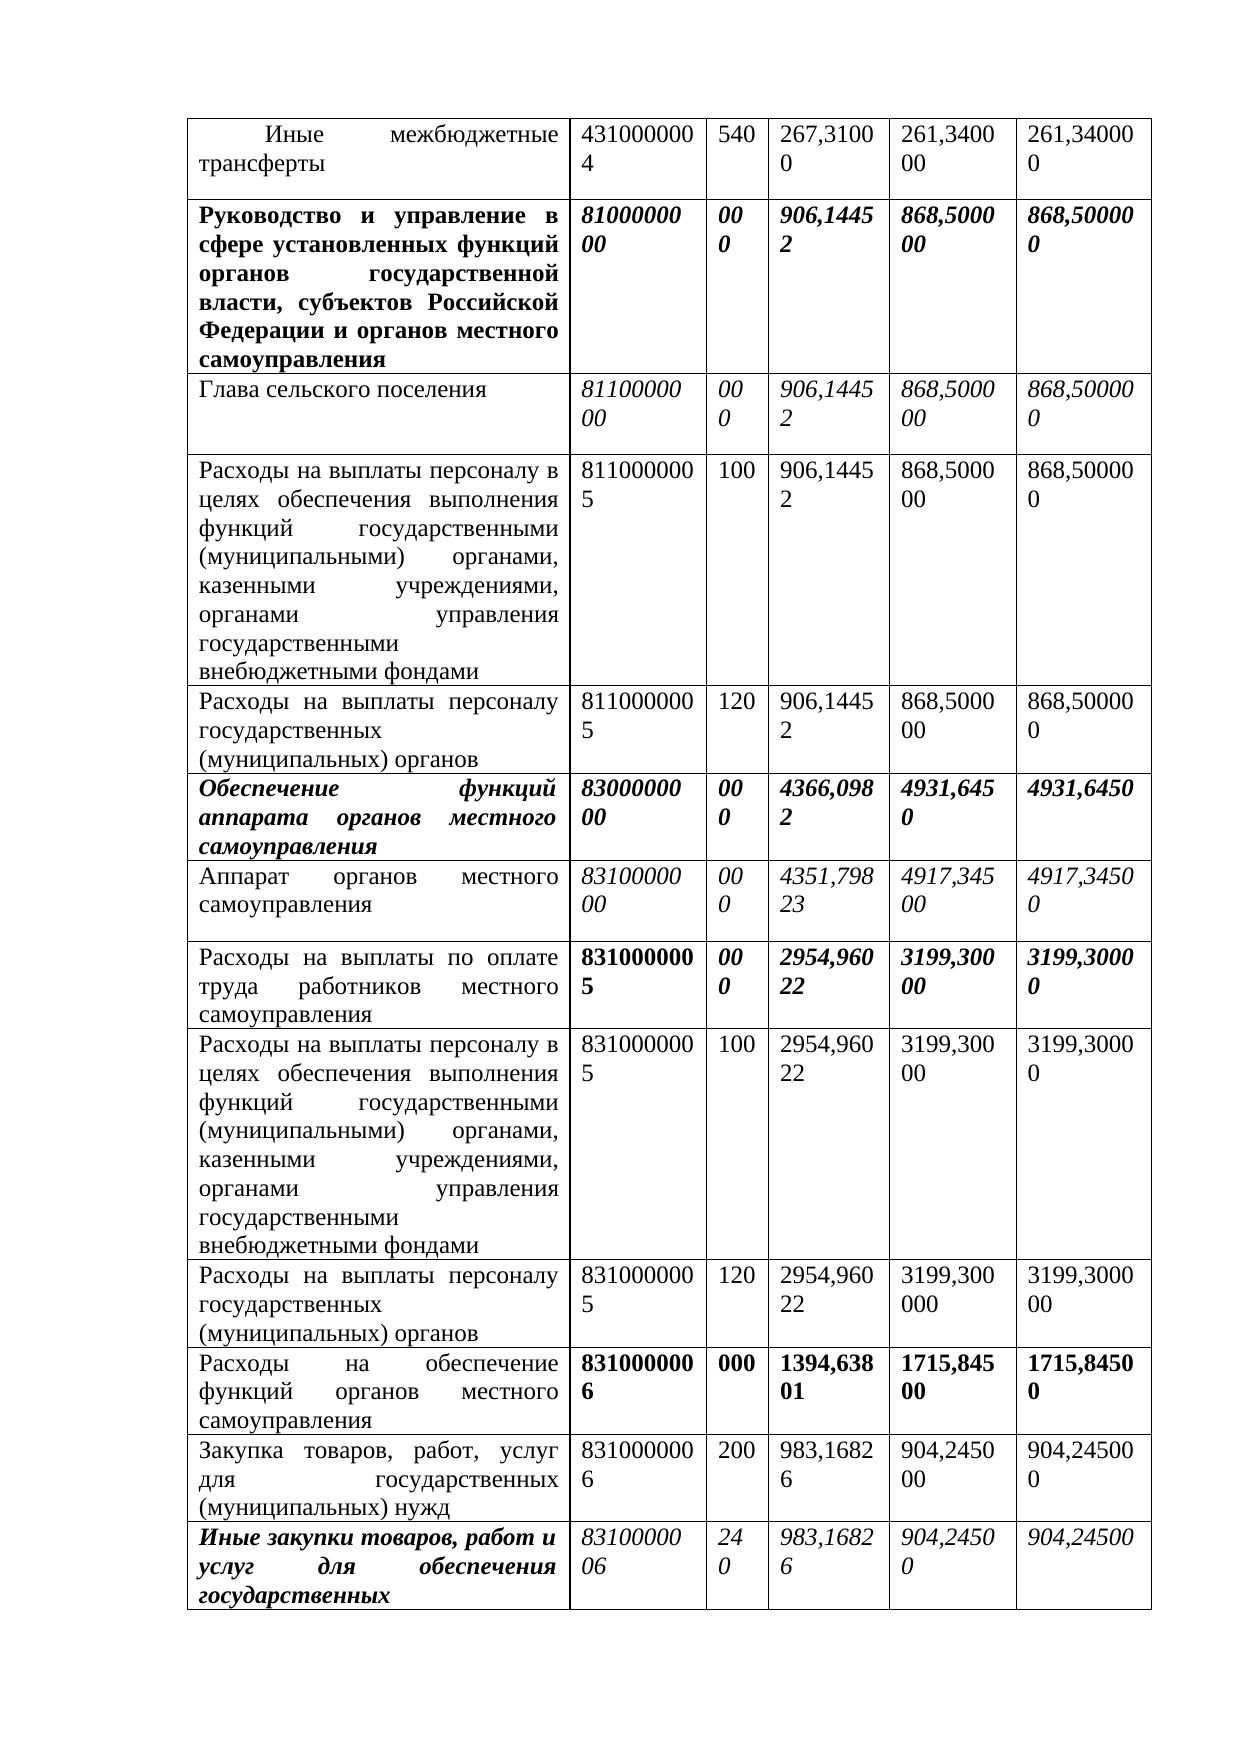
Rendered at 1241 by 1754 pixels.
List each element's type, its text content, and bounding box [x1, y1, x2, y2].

table_cell 000 [707, 200, 768, 373]
table_cell 261,340000 [1017, 119, 1151, 199]
table_cell 120 [707, 686, 768, 772]
table_cell Расходы на выплаты персоналу в целях обеспечения выполнения функций государственными (муниципальными) органами, казенными учреждениями, органами управления государственными внебюджетными фондами [188, 1029, 569, 1259]
table_cell 100 [707, 1029, 768, 1259]
table_cell 8100000000 [571, 200, 706, 373]
table_cell 906,14452 [769, 200, 889, 373]
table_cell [188, 1522, 569, 1608]
table_cell 3199,300000 [890, 1260, 1016, 1347]
table_cell 000 [707, 774, 768, 860]
table_cell 868,500000 [1017, 455, 1151, 685]
table_cell 868,500000 [890, 455, 1016, 685]
table_cell 868,500000 [1017, 374, 1151, 454]
table_cell 000 [707, 942, 768, 1028]
table_cell 2954,96022 [769, 1029, 889, 1259]
table_cell 8310000000 [571, 861, 706, 941]
table_cell 1715,84500 [890, 1348, 1016, 1434]
table_cell 868,500000 [890, 686, 1016, 772]
table_cell 8300000000 [571, 774, 706, 860]
table_cell 8310000006 [571, 1435, 706, 1521]
table_cell 3199,30000 [1017, 942, 1151, 1028]
table_cell 4366,0982 [769, 774, 889, 860]
table_cell 8310000006 [571, 1522, 706, 1608]
table_cell Расходы на выплаты персоналу государственных (муниципальных) органов [188, 686, 569, 772]
table_cell Обеспечение функций аппарата органов местного самоуправления [188, 774, 569, 860]
table_cell 2954,96022 [769, 1260, 889, 1347]
table_cell 868,500000 [890, 200, 1016, 373]
table_cell Аппарат органов местного самоуправления [188, 861, 569, 941]
table_cell 8310000005 [571, 1029, 706, 1259]
table_cell 8110000005 [571, 686, 706, 772]
table_cell 4351,79823 [769, 861, 889, 941]
table_cell Расходы на выплаты персоналу в целях обеспечения выполнения функций государственными (муниципальными) органами, казенными учреждениями, органами управления государственными внебюджетными фондами [188, 455, 569, 685]
table_cell Расходы на обеспечение функций органов местного самоуправления [188, 1348, 569, 1434]
table_cell 8110000005 [571, 455, 706, 685]
table_cell Расходы на выплаты персоналу государственных (муниципальных) органов [188, 1260, 569, 1347]
table_cell 3199,30000 [1017, 1029, 1151, 1259]
table_cell 000 [707, 374, 768, 454]
table_cell 983,16826 [769, 1522, 889, 1608]
table_cell 868,500000 [1017, 686, 1151, 772]
table_cell 1715,84500 [1017, 1348, 1151, 1434]
table_cell 240 [707, 1522, 768, 1608]
table_cell Глава сельского поселения [188, 374, 569, 454]
table_cell 3199,30000 [890, 1029, 1016, 1259]
table_cell 8310000005 [571, 942, 706, 1028]
table_cell 000 [707, 861, 768, 941]
table_cell 4917,34500 [890, 861, 1016, 941]
table_cell 2954,96022 [769, 942, 889, 1028]
table_cell 267,31000 [769, 119, 889, 199]
table_cell 000 [707, 1348, 768, 1434]
table_cell Расходы на выплаты по оплате труда работников местного самоуправления [188, 942, 569, 1028]
table_cell 906,14452 [769, 374, 889, 454]
table_cell 4931,6450 [1017, 774, 1151, 860]
table_cell 261,340000 [890, 119, 1016, 199]
table_cell 904,245000 [1017, 1435, 1151, 1521]
table_cell Иные межбюджетные трансферты [188, 119, 569, 199]
table_cell 120 [707, 1260, 768, 1347]
table_cell 906,14452 [769, 686, 889, 772]
table_cell 8110000000 [571, 374, 706, 454]
table_cell 906,14452 [769, 455, 889, 685]
table_cell Закупка товаров, работ, услуг для государственных (муниципальных) нужд [188, 1435, 569, 1521]
table_cell 3199,30000 [890, 942, 1016, 1028]
table_cell 904,24500 [890, 1522, 1016, 1608]
table_cell 8310000005 [571, 1260, 706, 1347]
table_cell 1394,63801 [769, 1348, 889, 1434]
table_cell 4931,6450 [890, 774, 1016, 860]
table_cell 200 [707, 1435, 768, 1521]
table_cell 4917,34500 [1017, 861, 1151, 941]
table_cell 8310000006 [571, 1348, 706, 1434]
table_cell 868,500000 [1017, 200, 1151, 373]
table_cell 3199,300000 [1017, 1260, 1151, 1347]
table_cell 540 [707, 119, 768, 199]
table_cell 868,500000 [890, 374, 1016, 454]
table_cell Руководство и управление в сфере установленных функций органов государственной власти, субъектов Российской Федерации и органов местного самоуправления [188, 200, 569, 373]
table_cell 983,16826 [769, 1435, 889, 1521]
table_cell 904,24500 [1017, 1522, 1151, 1608]
table_cell 904,245000 [890, 1435, 1016, 1521]
table_cell 4310000004 [571, 119, 706, 199]
table_cell 100 [707, 455, 768, 685]
